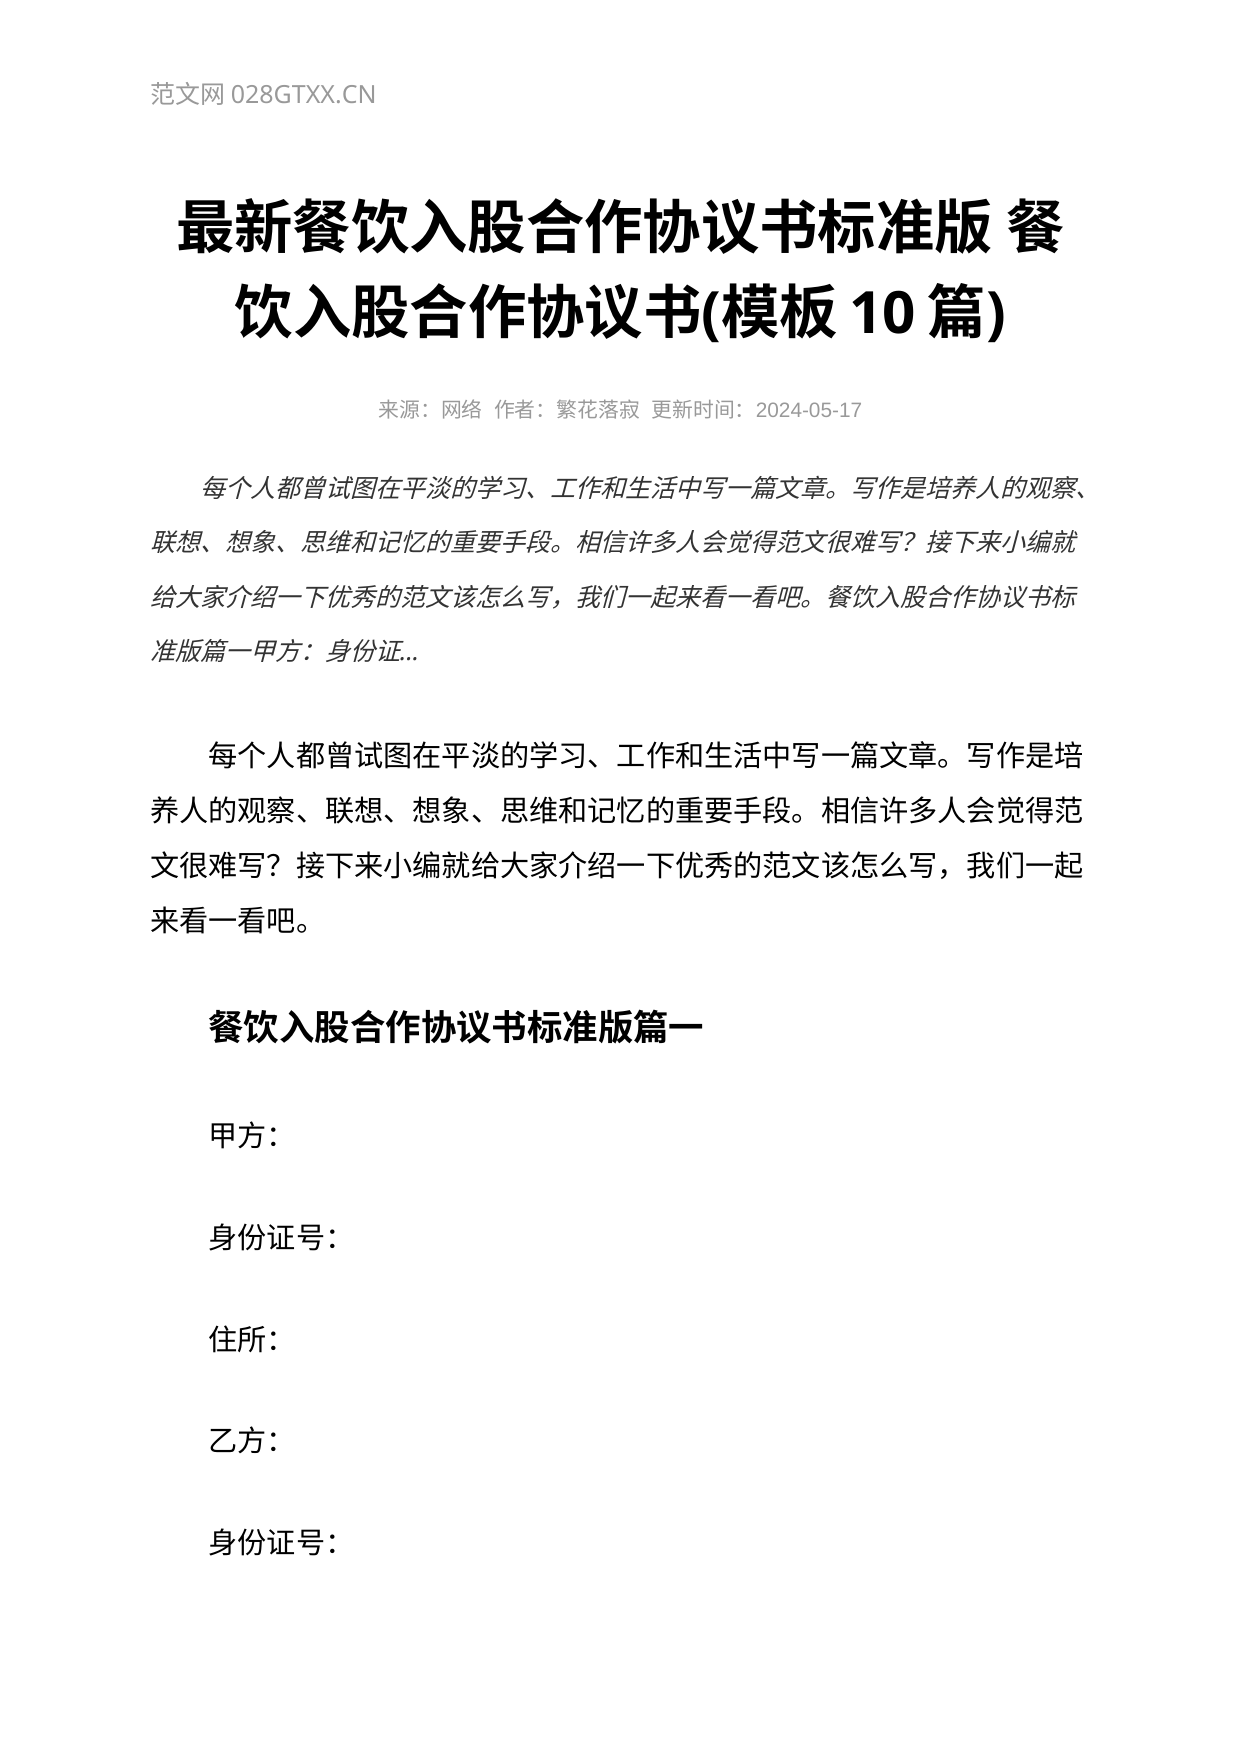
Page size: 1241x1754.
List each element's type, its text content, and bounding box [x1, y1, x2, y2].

text 每个人都曾试图在平淡的学习、工作和生活中写一篇文章。写作是培养人的观察、联想、想象、思维和记忆的重要手段。相信许多人会觉得范文很难写？接下来小编就给大家介绍一下优秀的范文该怎么写，我们一起来看一看吧。餐饮入股合作协议书标准版篇一甲方：身份证... [150, 468, 1090, 668]
text 餐饮入股合作协议书标准版篇一 [150, 999, 1090, 1050]
subtitle 最新餐饮入股合作协议书标准版 餐饮入股合作协议书(模板10篇) [150, 181, 1090, 351]
text 甲方： [150, 1112, 1090, 1155]
text 乙方： [150, 1418, 1090, 1460]
text 身份证号： [150, 1519, 1090, 1562]
text 住所： [150, 1316, 1090, 1358]
text 身份证号： [150, 1214, 1090, 1257]
text 来源：网络 作者：繁花落寂 更新时间：2024-05-17 [150, 397, 1090, 421]
text 每个人都曾试图在平淡的学习、工作和生活中写一篇文章。写作是培养人的观察、联想、想象、思维和记忆的重要手段。相信许多人会觉得范文很难写？接下来小编就给大家介绍一下优秀的范文该怎么写，我们一起来看一看吧。 [150, 733, 1090, 939]
